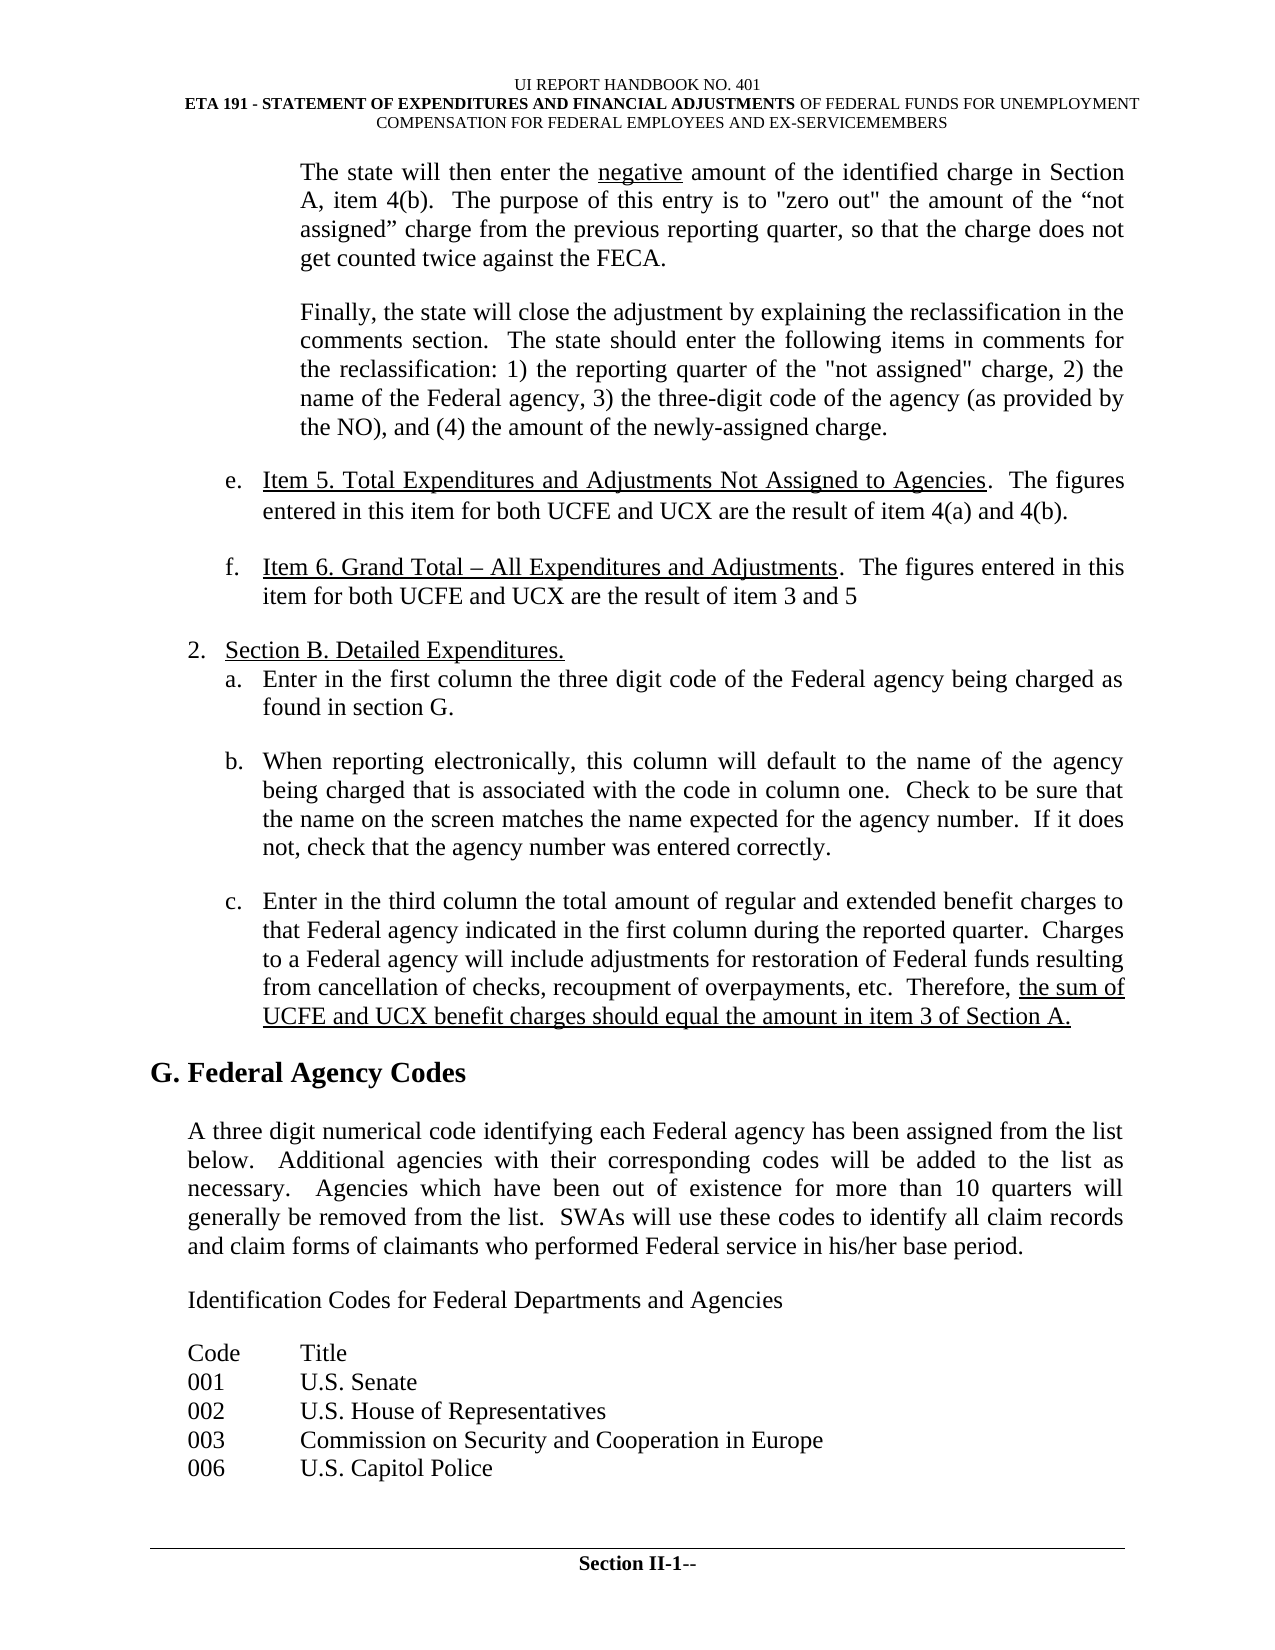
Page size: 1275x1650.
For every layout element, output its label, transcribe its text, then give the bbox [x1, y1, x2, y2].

text 002 U.S. House of Representatives [187, 1396, 1125, 1425]
text 003 Commission on Security and Cooperation in Europe [187, 1425, 1125, 1453]
text f. Item 6. Grand Total – All Expenditures and Adjustments. The figures entered in this item for both UCFE and UCX are the result of item 3 and 5 [225, 552, 1125, 610]
subtitle Federal Agency Codes [150, 1055, 1125, 1088]
text 001 U.S. Senate [187, 1367, 1125, 1396]
text 006 U.S. Capitol Police [187, 1453, 1125, 1482]
list Enter in the third column the total amount of regular and extended benefit charges to that Federal agency indicated in the first column during the reported quarter. Charges to a Federal agency will include adjustments for restoration of Federal funds resulting from cancellation of checks, recoupment of overpayments, etc. Therefore, the sum of UCFE and UCX benefit charges should equal the amount in item 3 of Section A. [225, 886, 1125, 1030]
text Code Title [187, 1338, 1125, 1367]
text A three digit numerical code identifying each Federal agency has been assigned from the list below. Additional agencies with their corresponding codes will be added to the list as necessary. Agencies which have been out of existence for more than 10 quarters will generally be removed from the list. SWAs will use these codes to identify all claim records and claim forms of claimants who performed Federal service in his/her base period. [187, 1116, 1125, 1260]
list Enter in the first column the three digit code of the Federal agency being charged as found in section G. [225, 664, 1125, 721]
list When reporting electronically, this column will default to the name of the agency being charged that is associated with the code in column one. Check to be sure that the name on the screen matches the name expected for the agency number. If it does not, check that the agency number was entered correctly. [225, 746, 1125, 861]
list The state will then enter the negative amount of the identified charge in Section A, item 4(b). The purpose of this entry is to "zero out" the amount of the “not assigned” charge from the previous reporting quarter, so that the charge does not get counted twice against the FECA. [300, 157, 1125, 272]
text Identification Codes for Federal Departments and Agencies [187, 1285, 1125, 1313]
list Finally, the state will close the adjustment by explaining the reclassification in the comments section. The state should enter the following items in comments for the reclassification: 1) the reporting quarter of the "not assigned" charge, 2) the name of the Federal agency, 3) the three-digit code of the agency (as provided by the NO), and (4) the amount of the newly-assigned charge. [300, 297, 1125, 440]
subtitle Section B. Detailed Expenditures. [187, 635, 1125, 664]
list Item 5. Total Expenditures and Adjustments Not Assigned to Agencies. The figures entered in this item for both UCFE and UCX are the result of item 4(a) and 4(b). [225, 465, 1125, 525]
